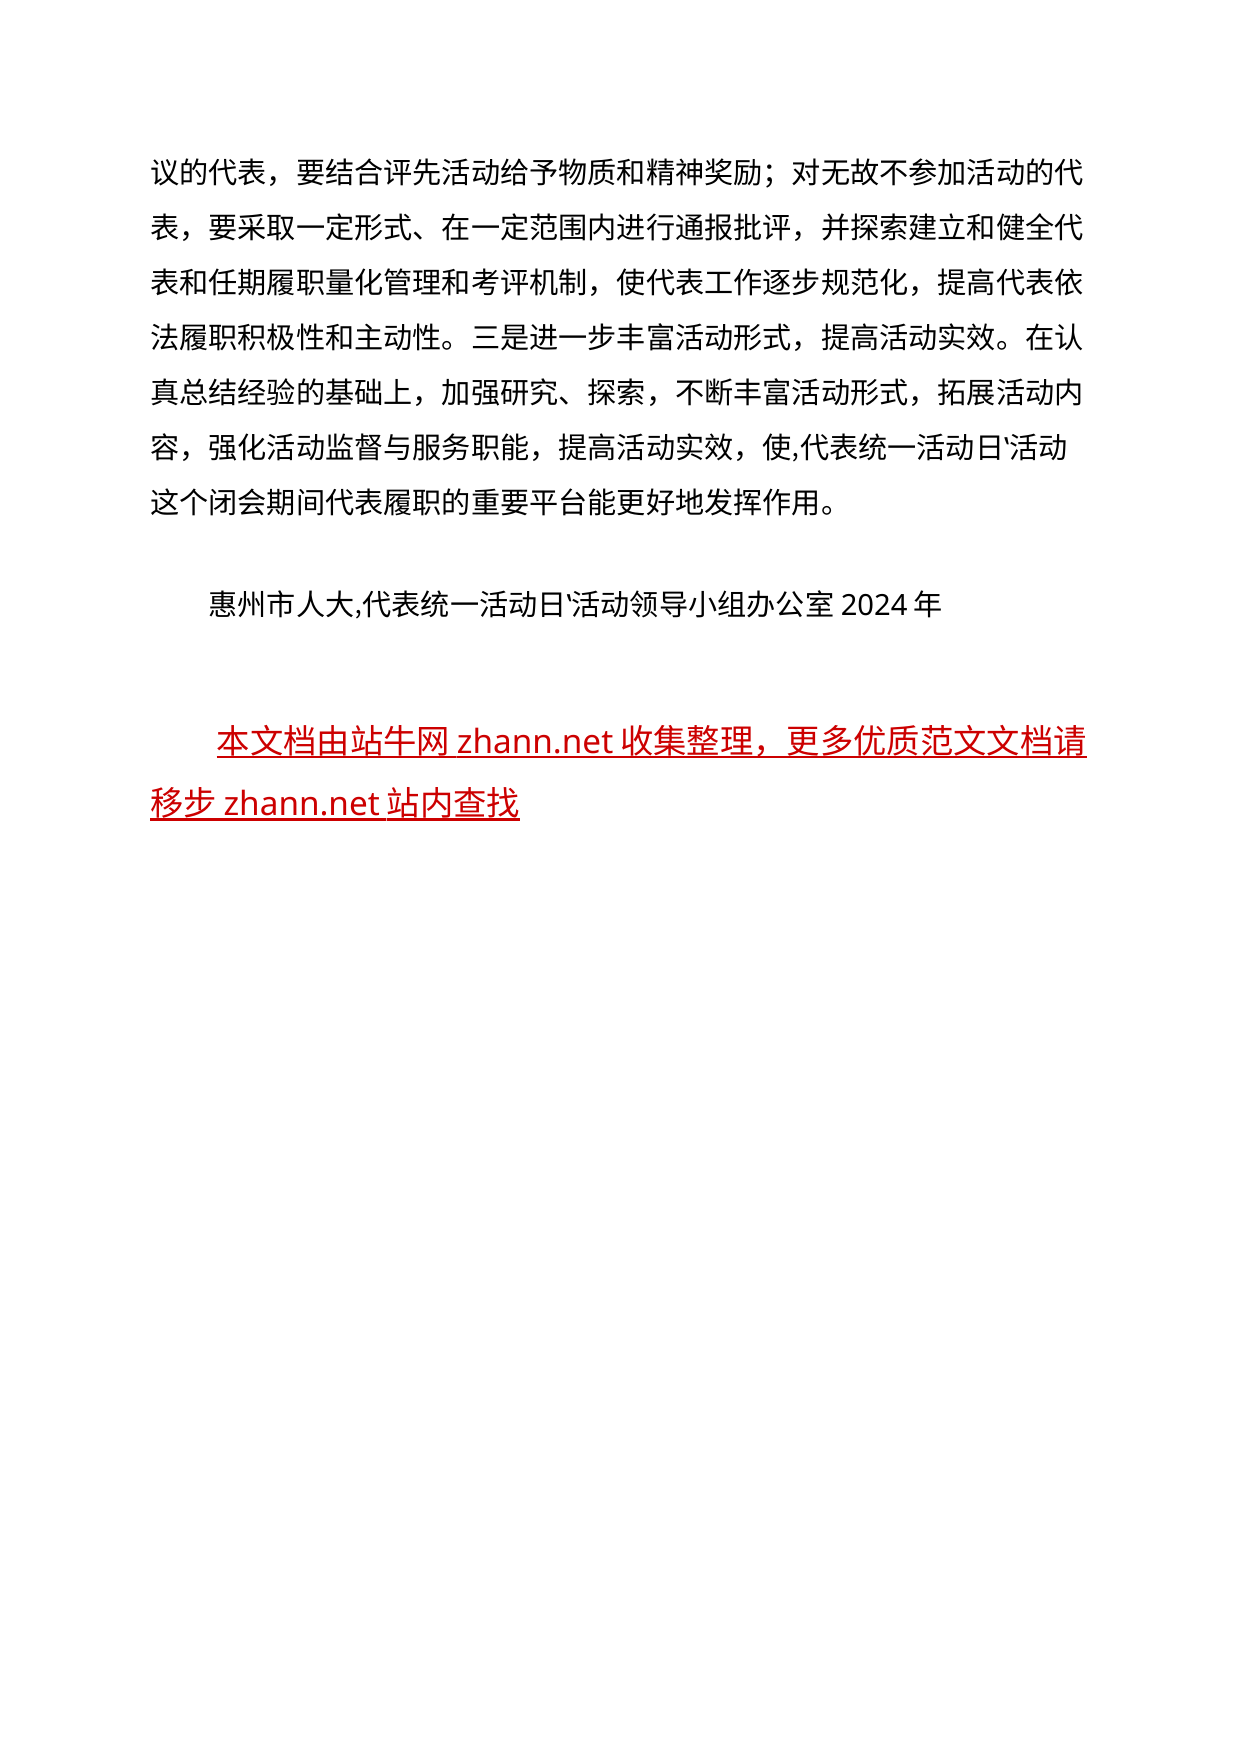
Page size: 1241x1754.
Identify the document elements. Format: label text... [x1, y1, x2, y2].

text 惠州市人大‚代表统一活动日‛活动领导小组办公室 2024年 [150, 581, 1090, 623]
text 本文档由站牛网zhann.net收集整理，更多优质范文文档请移步zhann.net站内查找 [150, 714, 1090, 826]
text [150, 150, 1090, 522]
